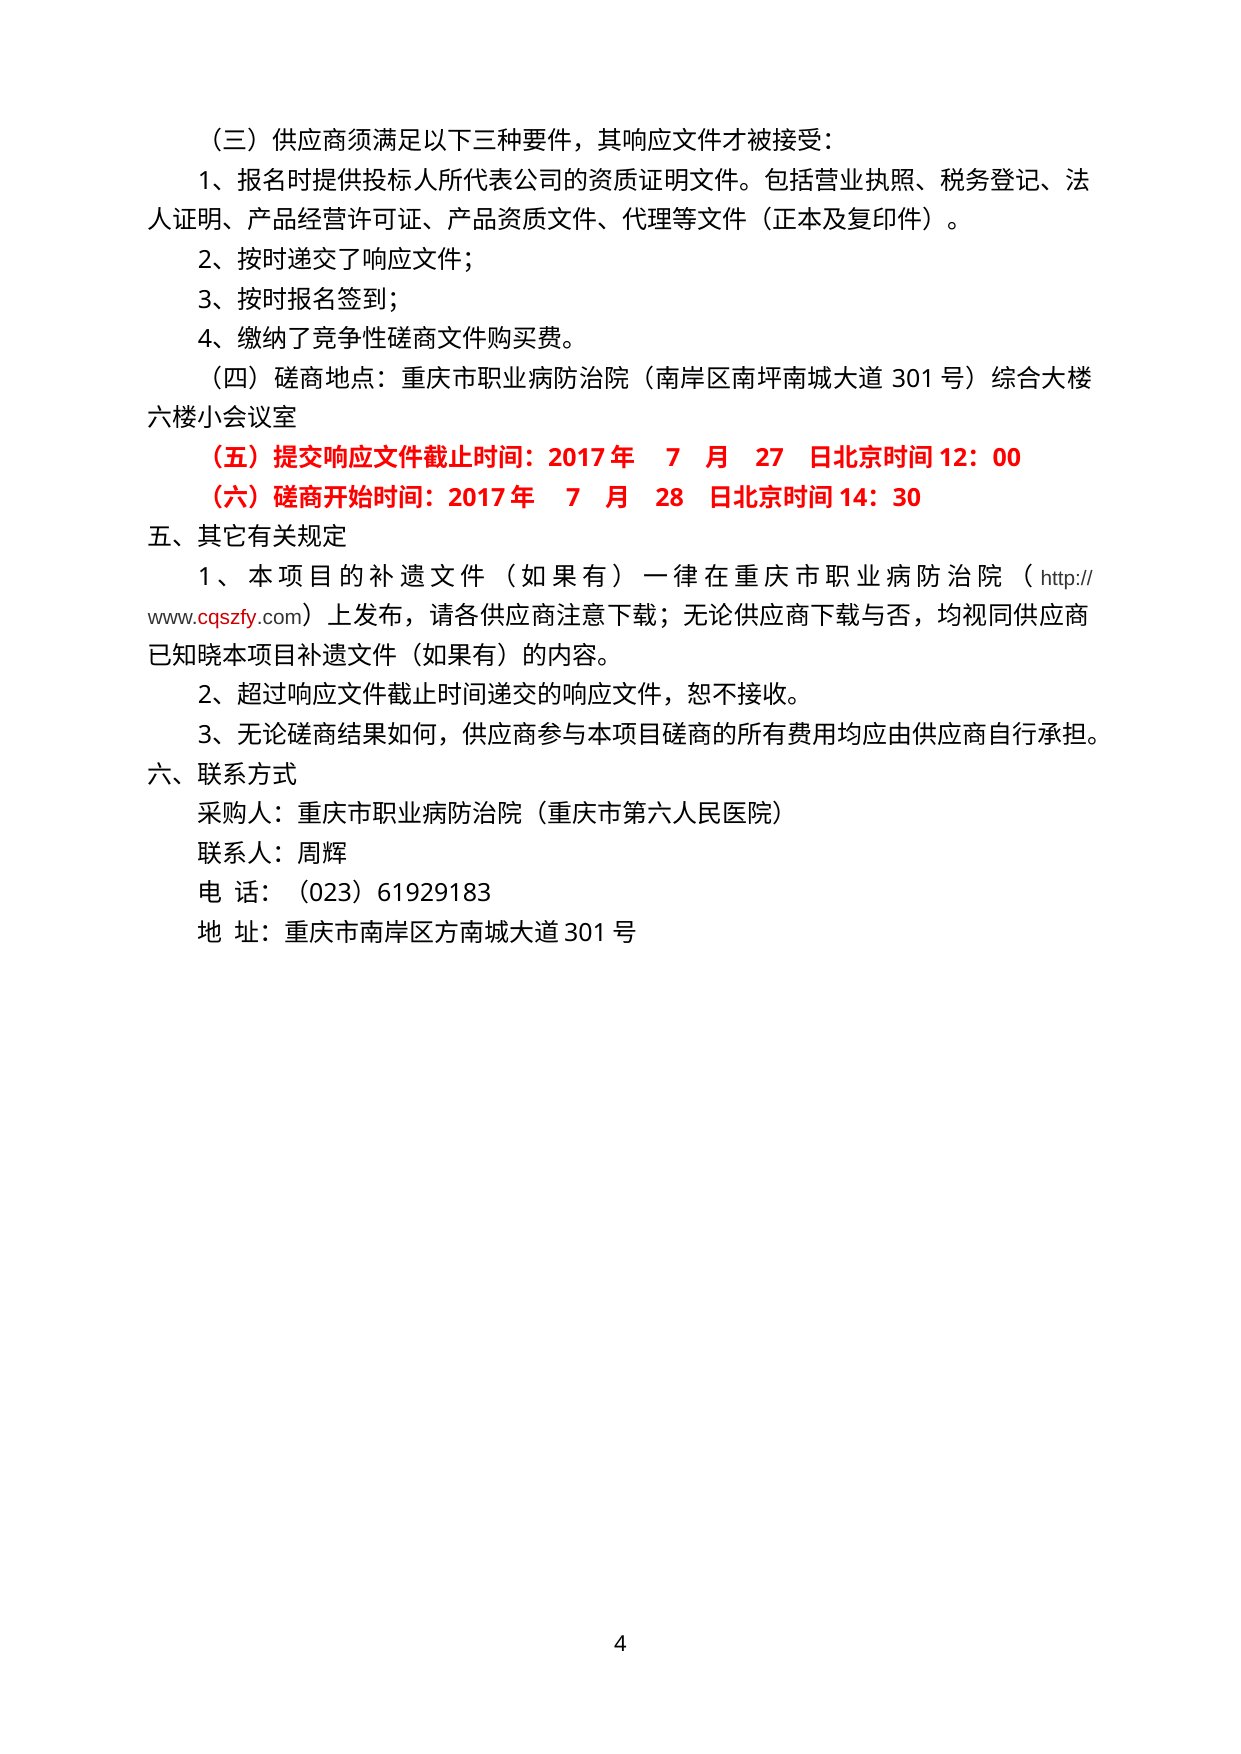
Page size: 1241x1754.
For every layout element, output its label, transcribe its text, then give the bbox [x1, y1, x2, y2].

text 1、报名时提供投标人所代表公司的资质证明文件。包括营业执照、税务登记、法人证明、产品经营许可证、产品资质文件、代理等文件（正本及复印件）。 [148, 158, 1092, 237]
text （五）提交响应文件截止时间：2017年 7 月 27 日北京时间12：00 [148, 435, 1092, 474]
text （六）磋商开始时间：2017年 7 月 28 日北京时间14：30 [148, 474, 1092, 514]
text 联系人：周辉 [148, 831, 1092, 870]
text 3、按时报名签到； [148, 276, 1092, 316]
text 3、无论磋商结果如何，供应商参与本项目磋商的所有费用均应由供应商自行承担。 [148, 712, 1092, 751]
text （三）供应商须满足以下三种要件，其响应文件才被接受： [148, 118, 1092, 158]
subtitle 五、其它有关规定 [148, 514, 1092, 553]
text （四）磋商地点：重庆市职业病防治院（南岸区南坪南城大道301号）综合大楼六楼小会议室 [148, 356, 1092, 435]
text 电 话：（023）61929183 [148, 870, 1092, 910]
text 地 址：重庆市南岸区方南城大道301号 [148, 910, 1092, 949]
text 2、超过响应文件截止时间递交的响应文件，恕不接收。 [148, 672, 1092, 712]
text 采购人：重庆市职业病防治院（重庆市第六人民医院） [148, 791, 1092, 831]
text 1、本项目的补遗文件（如果有）一律在重庆市职业病防治院（http://www.cqszfy.com）上发布，请各供应商注意下载；无论供应商下载与否，均视同供应商已知晓本项目补遗文件（如果有）的内容。 [148, 553, 1092, 672]
text 2、按时递交了响应文件； [148, 237, 1092, 276]
text 4、缴纳了竞争性磋商文件购买费。 [148, 316, 1092, 356]
subtitle 六、联系方式 [148, 751, 1092, 791]
